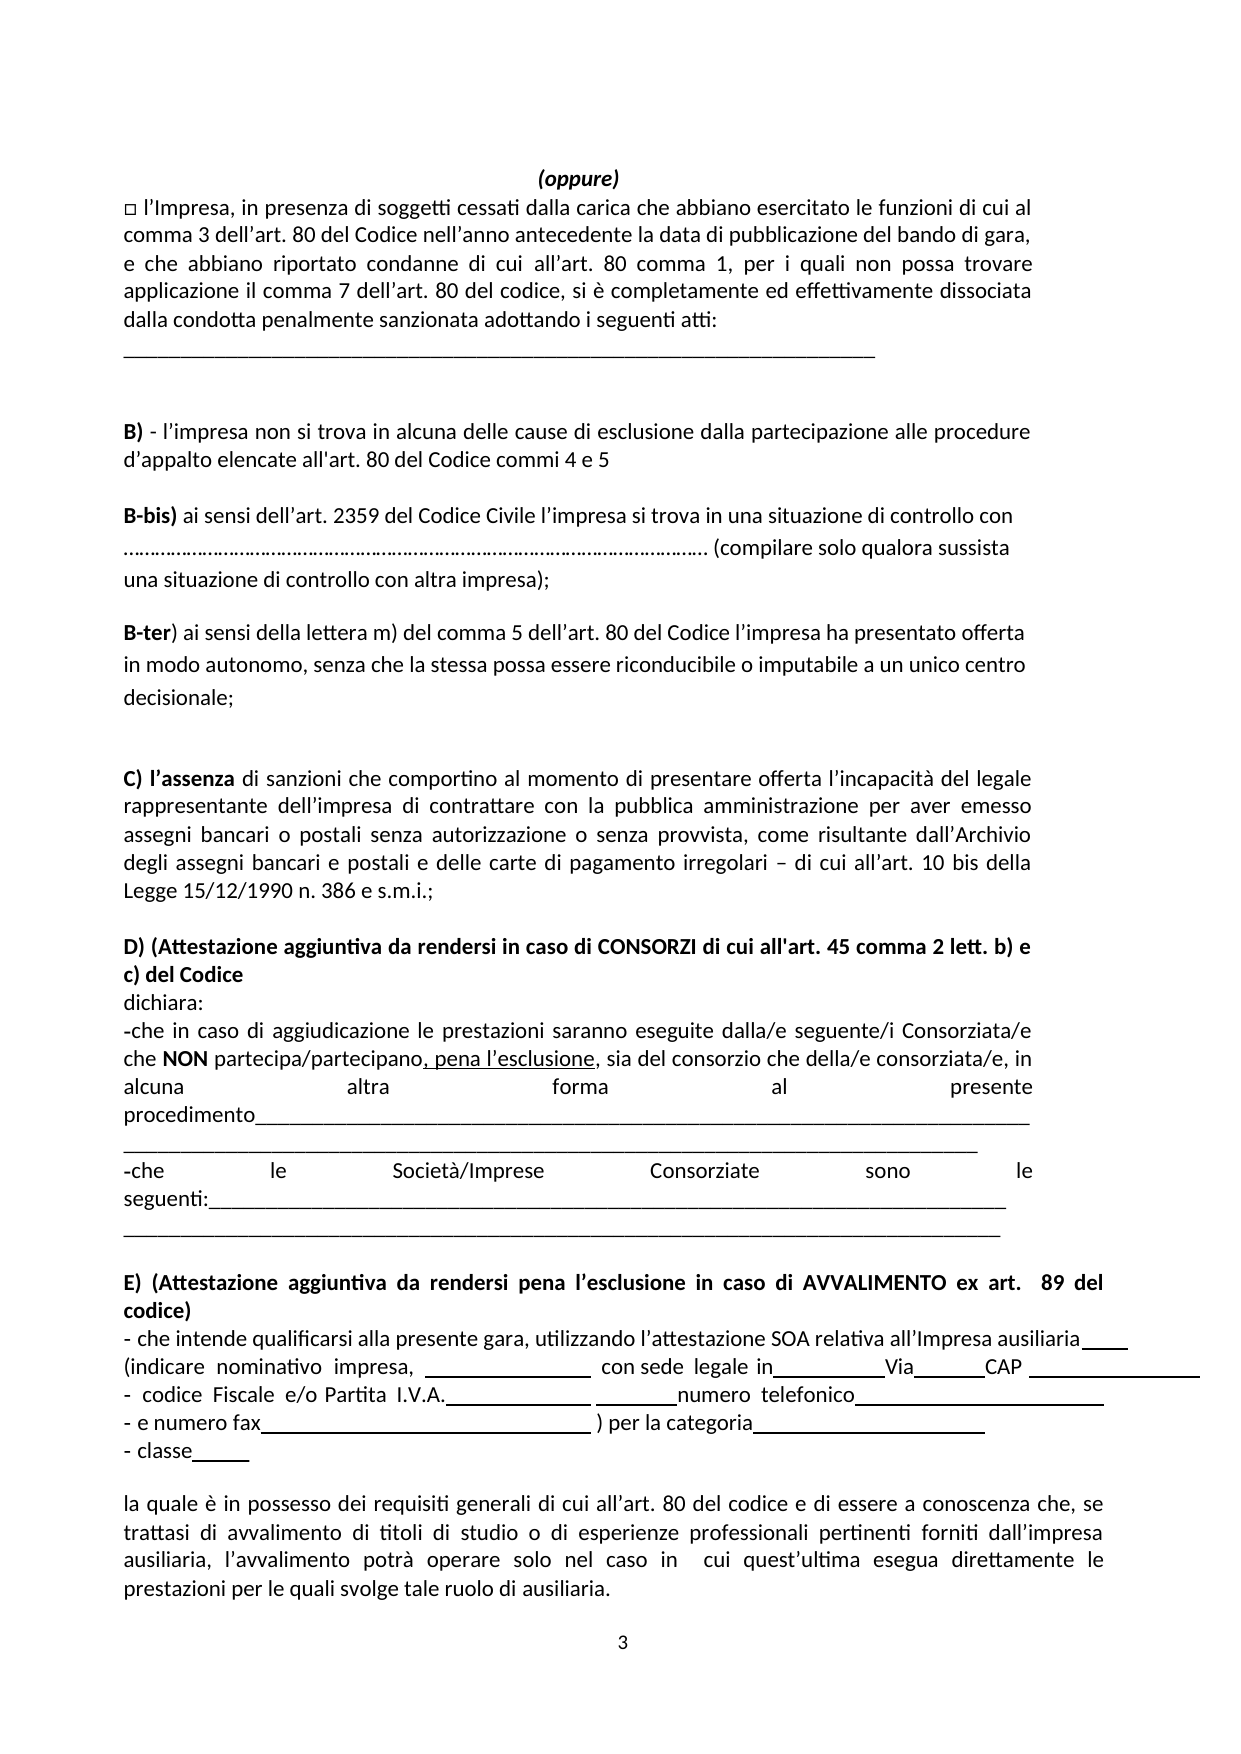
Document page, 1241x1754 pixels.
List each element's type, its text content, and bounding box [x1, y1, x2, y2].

text □ l’Impresa, in presenza di soggetti cessati dalla carica che abbiano esercitato le funzioni di cui al comma 3 dell’art. 80 del Codice nell’anno antecedente la data di pubblicazione del bando di gara, e che abbiano riportato condanne di cui all’art. 80 comma 1, per i quali non possa trovare applicazione il comma 7 dell’art. 80 del codice, si è completamente ed effettivamente dissociata dalla condotta penalmente sanzionata adottando i seguenti atti: [123, 193, 1033, 333]
list che le Società/Imprese Consorziate sono le seguenti:______________________________________________________________________ _____________________________________________________________________________ [123, 1156, 1033, 1240]
text B) - l’impresa non si trova in alcuna delle cause di esclusione dalla partecipazione alle procedure d’appalto elencate all'art. 80 del Codice commi 4 e 5 [123, 417, 1033, 473]
list che in caso di aggiudicazione le prestazioni saranno eseguite dalla/e seguente/i Consorziata/e che NON partecipa/partecipano, pena l’esclusione, sia del consorzio che della/e consorziata/e, in alcuna altra forma al presente procedimento_______________________________________________________________________________________________________________________________________________ [123, 1016, 1033, 1156]
text B-ter) ai sensi della lettera m) del comma 5 dell’art. 80 del Codice l’impresa ha presentato offerta in modo autonomo, senza che la stessa possa essere riconducibile o imputabile a un unico centro decisionale; [123, 618, 1033, 711]
text dichiara: [123, 988, 1033, 1016]
list e numero fax ) per la categoria [123, 1408, 1106, 1436]
text C) l’assenza di sanzioni che comportino al momento di presentare offerta l’incapacità del legale rappresentante dell’impresa di contrattare con la pubblica amministrazione per aver emesso assegni bancari o postali senza autorizzazione o senza provvista, come risultante dall’Archivio degli assegni bancari e postali e delle carte di pagamento irregolari – di cui all’art. 10 bis della Legge 15/12/1990 n. 386 e s.m.i.; [123, 764, 1033, 904]
text B-bis) ai sensi dell’art. 2359 del Codice Civile l’impresa si trova in una situazione di controllo con ………………………………………………………………………………………………… (compilare solo qualora sussista una situazione di controllo con altra impresa); [123, 501, 1033, 593]
text la quale è in possesso dei requisiti generali di cui all’art. 80 del codice e di essere a conoscenza che, se trattasi di avvalimento di titoli di studio o di esperienze professionali pertinenti forniti dall’impresa ausiliaria, l’avvalimento potrà operare solo nel caso in cui quest’ultima esegua direttamente le prestazioni per le quali svolge tale ruolo di ausiliaria. [123, 1489, 1106, 1602]
list codice Fiscale e/o Partita I.V.A. numero telefonico [123, 1380, 1106, 1408]
list (indicare nominativo impresa, con sede legale in Via CAP [123, 1352, 1106, 1380]
text D) (Attestazione aggiuntiva da rendersi in caso di CONSORZI di cui all'art. 45 comma 2 lett. b) e c) del Codice [123, 932, 1033, 988]
text (oppure) [123, 164, 1033, 193]
list classe [123, 1436, 1106, 1464]
list che intende qualificarsi alla presente gara, utilizzando l’attestazione SOA relativa all’Impresa ausiliaria [123, 1324, 1106, 1352]
text __________________________________________________________________ [123, 333, 1033, 361]
subtitle E) (Attestazione aggiuntiva da rendersi pena l’esclusione in caso di AVVALIMENTO ex art. 89 del codice) [123, 1268, 1106, 1324]
